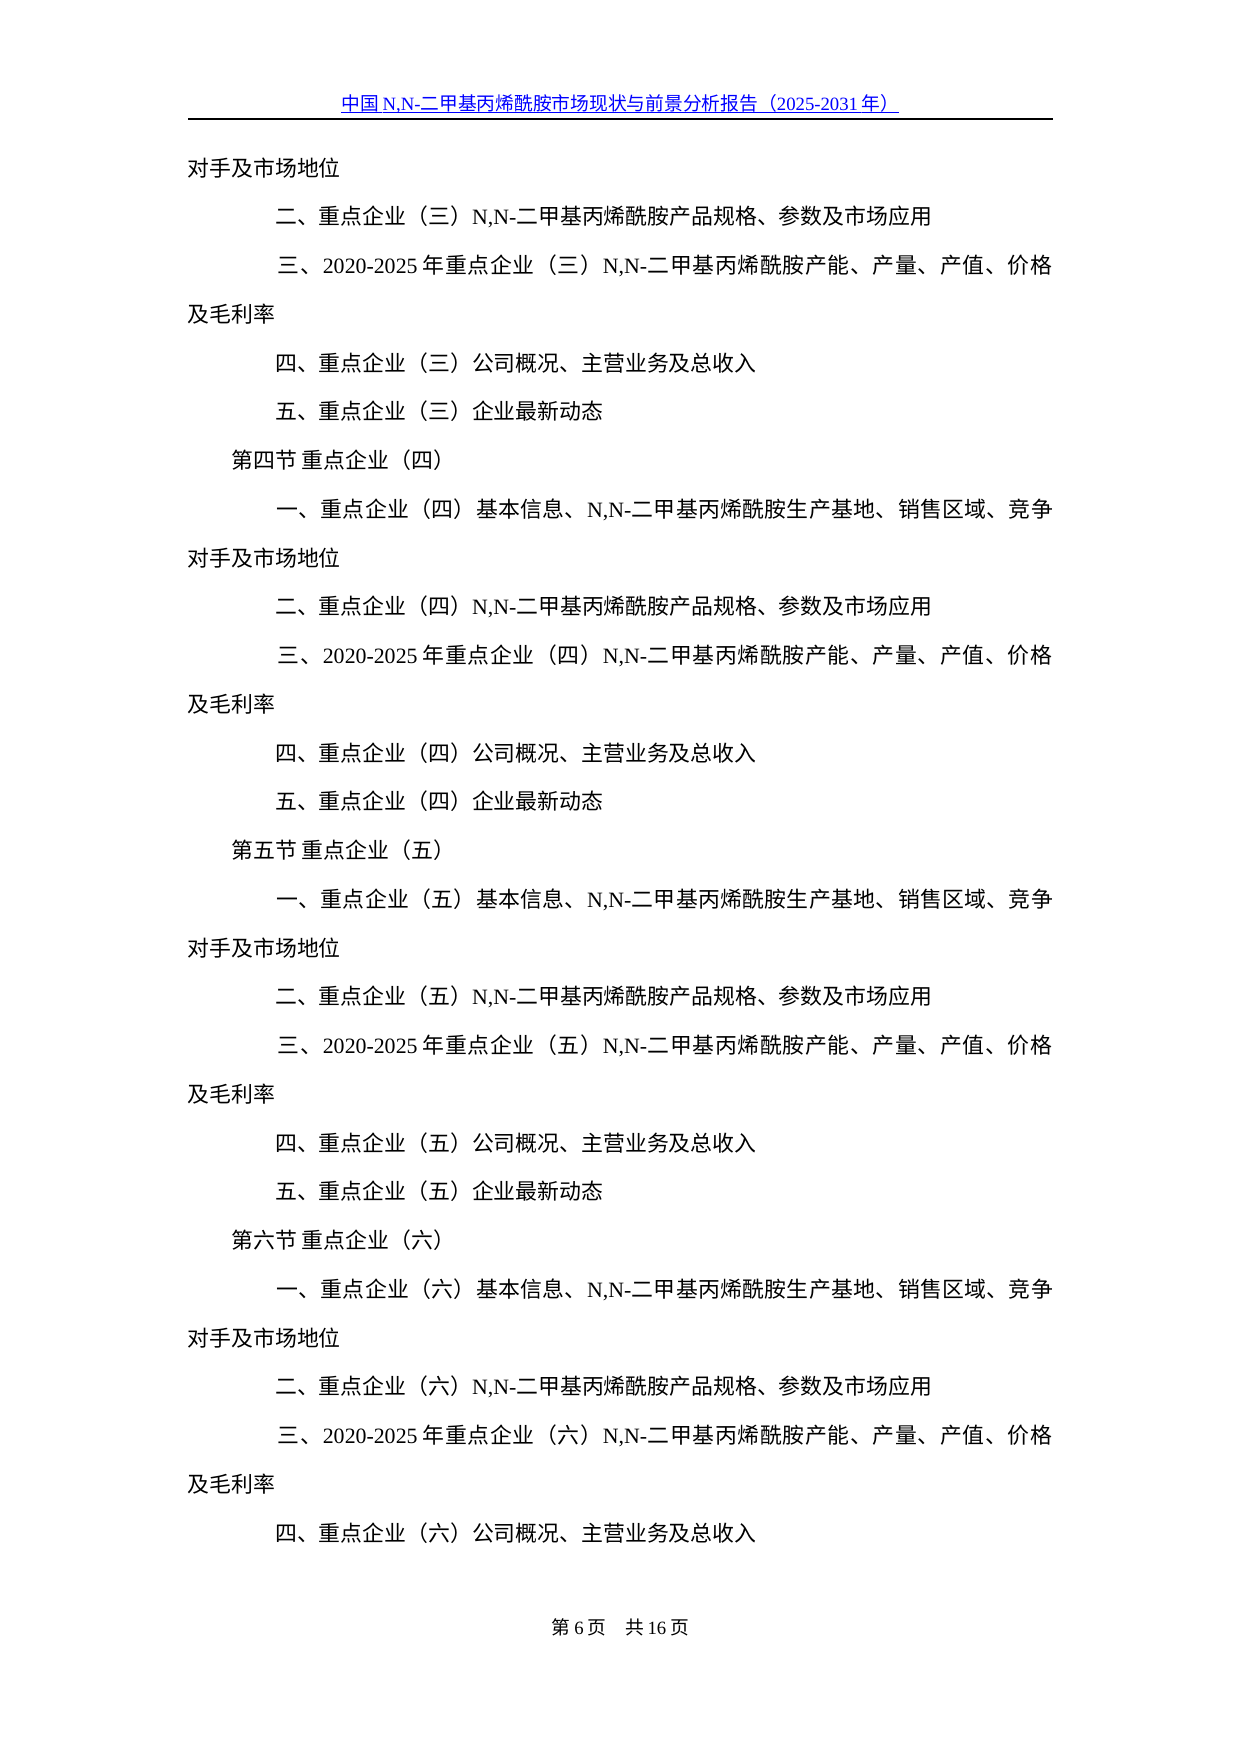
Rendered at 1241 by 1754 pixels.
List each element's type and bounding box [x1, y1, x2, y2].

text [187, 150, 1053, 1548]
